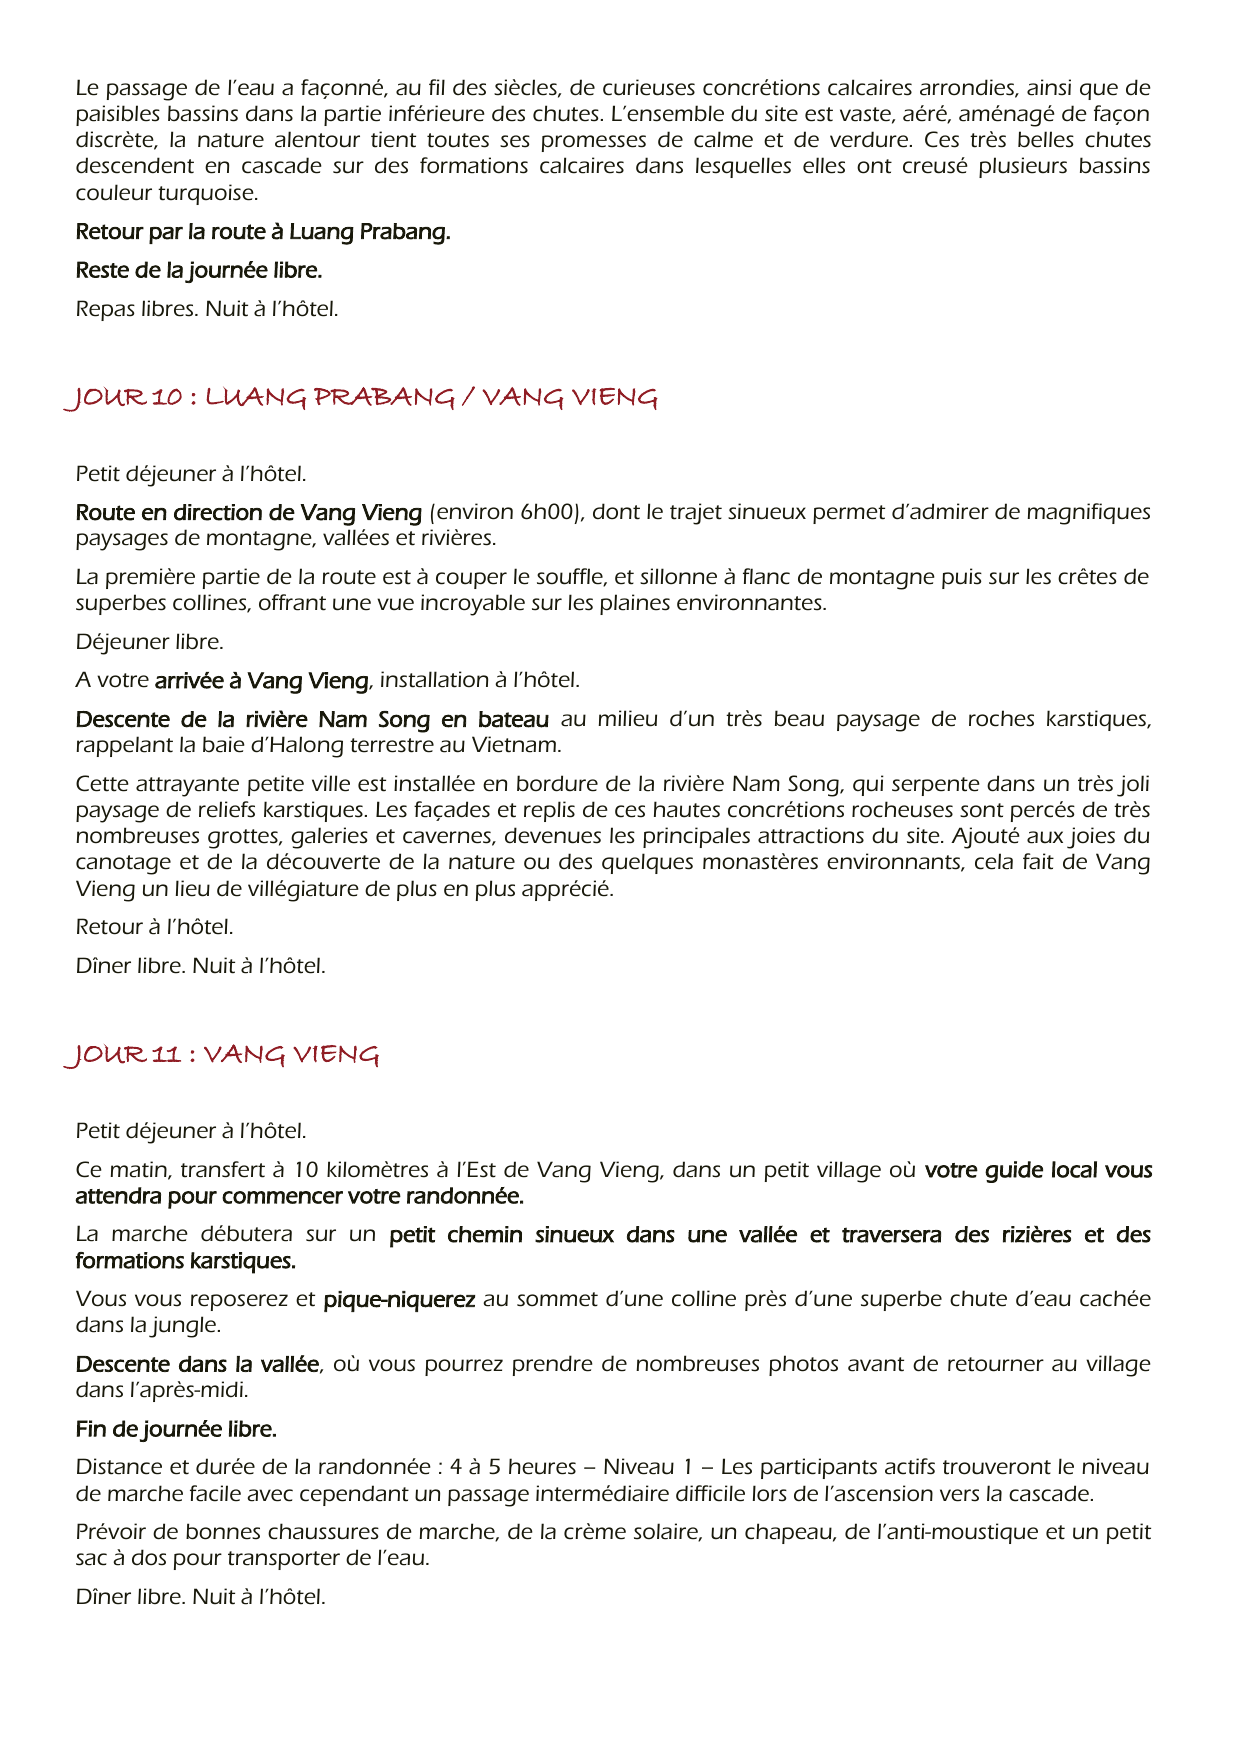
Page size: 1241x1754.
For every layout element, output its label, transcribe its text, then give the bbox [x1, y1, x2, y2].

table_cell Dîner libre. Nuit à l’hôtel. [75, 1584, 1164, 1623]
text Jour 11 : Vang Vieng [75, 1036, 1165, 1073]
table_cell A votre arrivée à Vang Vieng, installation à l’hôtel. [75, 668, 1164, 706]
table_cell Dîner libre. Nuit à l’hôtel. [75, 953, 1164, 991]
table_cell Descente dans la vallée, où vous pourrez prendre de nombreuses photos avant de retourner au village dans l’après-midi. [75, 1351, 1164, 1416]
table_cell Repas libres. Nuit à l’hôtel. [75, 296, 1164, 334]
table_cell Retour par la route à Luang Prabang. [75, 218, 1164, 257]
table_cell La marche débutera sur un petit chemin sinueux dans une vallée et traversera des rizières et des formations karstiques. [75, 1221, 1164, 1286]
table_cell Ce matin, transfert à 10 kilomètres à l’Est de Vang Vieng, dans un petit village où votre guide local vous attendra pour commencer votre randonnée. [75, 1157, 1164, 1221]
table_cell Reste de la journée libre. [75, 257, 1164, 296]
table_cell Vous vous reposerez et pique-niquerez au sommet d’une colline près d’une superbe chute d’eau cachée dans la jungle. [75, 1286, 1164, 1351]
text Jour 10 : Luang Prabang / Vang Vieng [75, 379, 1165, 415]
table_cell La première partie de la route est à couper le souffle, et sillonne à flanc de montagne puis sur les crêtes de superbes collines, offrant une vue incroyable sur les plaines environnantes. [75, 564, 1164, 629]
table_header Petit déjeuner à l’hôtel. [75, 1118, 1164, 1157]
table_cell Le passage de l’eau a façonné, au fil des siècles, de curieuses concrétions calcaires arrondies, ainsi que de paisibles bassins dans la partie inférieure des chutes. L’ensemble du site est vaste, aéré, aménagé de façon discrète, la nature alentour tient toutes ses promesses de calme et de verdure. Ces très belles chutes descendent en cascade sur des formations calcaires dans lesquelles elles ont creusé plusieurs bassins couleur turquoise. [75, 75, 1164, 218]
table_cell Route en direction de Vang Vieng (environ 6h00), dont le trajet sinueux permet d’admirer de magnifiques paysages de montagne, vallées et rivières. [75, 499, 1164, 564]
table_cell Déjeuner libre. [75, 629, 1164, 667]
table_cell Distance et durée de la randonnée : 4 à 5 heures – Niveau 1 – Les participants actifs trouveront le niveau de marche facile avec cependant un passage intermédiaire difficile lors de l’ascension vers la cascade. [75, 1454, 1164, 1519]
table_header Petit déjeuner à l’hôtel. [75, 461, 1164, 499]
table_cell Descente de la rivière Nam Song en bateau au milieu d’un très beau paysage de roches karstiques, rappelant la baie d’Halong terrestre au Vietnam. [75, 706, 1164, 771]
table_cell Prévoir de bonnes chaussures de marche, de la crème solaire, un chapeau, de l’anti-moustique et un petit sac à dos pour transporter de l’eau. [75, 1519, 1164, 1584]
table_cell Retour à l’hôtel. [75, 914, 1164, 953]
table_cell Fin de journée libre. [75, 1416, 1164, 1454]
table_cell Cette attrayante petite ville est installée en bordure de la rivière Nam Song, qui serpente dans un très joli paysage de reliefs karstiques. Les façades et replis de ces hautes concrétions rocheuses sont percés de très nombreuses grottes, galeries et cavernes, devenues les principales attractions du site. Ajouté aux joies du canotage et de la découverte de la nature ou des quelques monastères environnants, cela fait de Vang Vieng un lieu de villégiature de plus en plus apprécié. [75, 771, 1164, 914]
